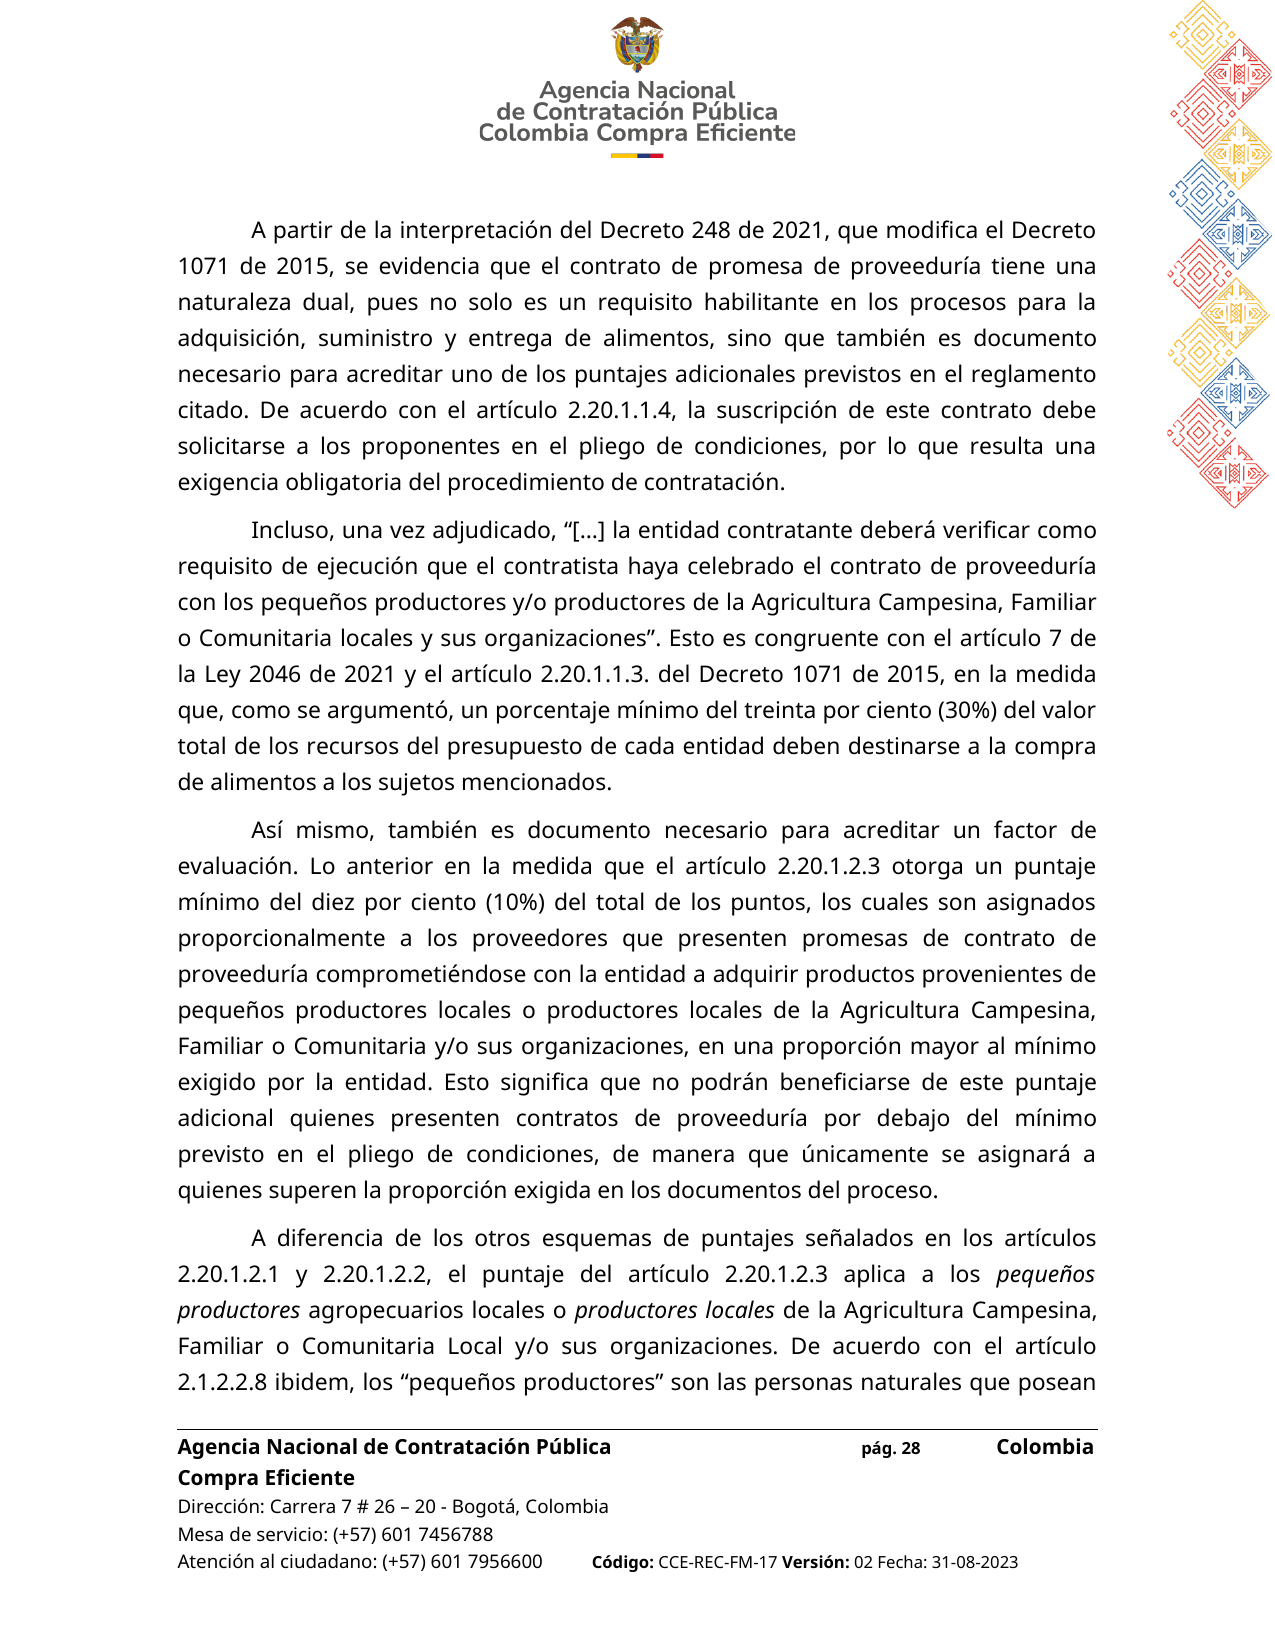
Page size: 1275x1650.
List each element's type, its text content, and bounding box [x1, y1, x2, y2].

text A partir de la interpretación del Decreto 248 de 2021, que modifica el Decreto 1071 de 2015, se evidencia que el contrato de promesa de proveeduría tiene una naturaleza dual, pues no solo es un requisito habilitante en los procesos para la adquisición, suministro y entrega de alimentos, sino que también es documento necesario para acreditar uno de los puntajes adicionales previstos en el reglamento citado. De acuerdo con el artículo 2.20.1.1.4, la suscripción de este contrato debe solicitarse a los proponentes en el pliego de condiciones, por lo que resulta una exigencia obligatoria del procedimiento de contratación. [177, 214, 1098, 497]
text Así mismo, también es documento necesario para acreditar un factor de evaluación. Lo anterior en la medida que el artículo 2.20.1.2.3 otorga un puntaje mínimo del diez por ciento (10%) del total de los puntos, los cuales son asignados proporcionalmente a los proveedores que presenten promesas de contrato de proveeduría comprometiéndose con la entidad a adquirir productos provenientes de pequeños productores locales o productores locales de la Agricultura Campesina, Familiar o Comunitaria y/o sus organizaciones, en una proporción mayor al mínimo exigido por la entidad. Esto significa que no podrán beneficiarse de este puntaje adicional quienes presenten contratos de proveeduría por debajo del mínimo previsto en el pliego de condiciones, de manera que únicamente se asignará a quienes superen la proporción exigida en los documentos del proceso. [177, 814, 1098, 1205]
picture [479, 17, 796, 158]
picture [1165, 0, 1272, 506]
text Incluso, una vez adjudicado, “[…] la entidad contratante deberá verificar como requisito de ejecución que el contratista haya celebrado el contrato de proveeduría con los pequeños productores y/o productores de la Agricultura Campesina, Familiar o Comunitaria locales y sus organizaciones”. Esto es congruente con el artículo 7 de la Ley 2046 de 2021 y el artículo 2.20.1.1.3. del Decreto 1071 de 2015, en la medida que, como se argumentó, un porcentaje mínimo del treinta por ciento (30%) del valor total de los recursos del presupuesto de cada entidad deben destinarse a la compra de alimentos a los sujetos mencionados. [177, 514, 1098, 797]
